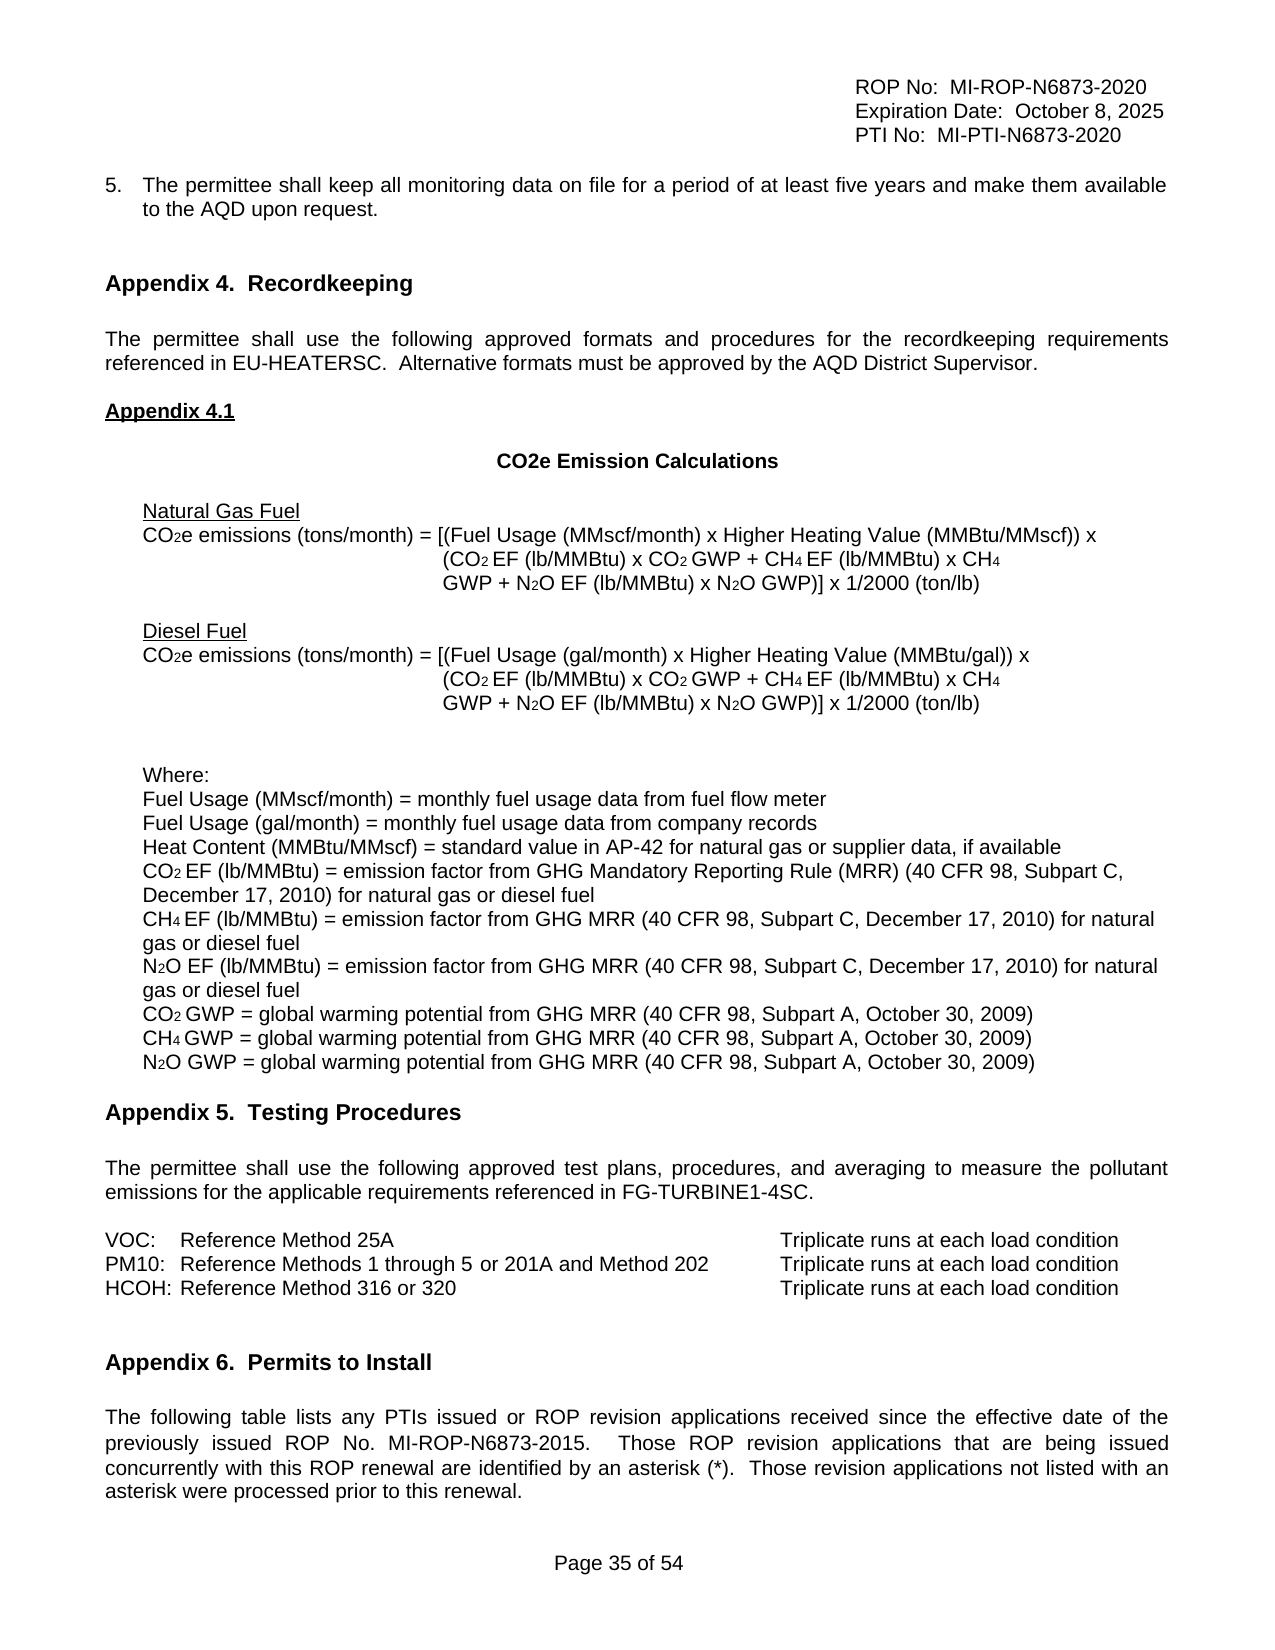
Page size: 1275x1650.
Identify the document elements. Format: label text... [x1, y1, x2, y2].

text CO2 GWP = global warming potential from GHG MRR (40 CFR 98, Subpart A, October 30, 2009) [142, 1002, 1170, 1026]
text Heat Content (MMBtu/MMscf) = standard value in AP-42 for natural gas or supplier data, if available [142, 834, 1170, 858]
subtitle Appendix 5. Testing Procedures [105, 1099, 1170, 1126]
text GWP + N2O EF (lb/MMBtu) x N2O GWP)] x 1/2000 (ton/lb) [405, 691, 1170, 715]
text CO2e emissions (tons/month) = [(Fuel Usage (gal/month) x Higher Heating Value (MMBtu/gal)) x [142, 643, 1170, 667]
text Diesel Fuel [142, 619, 1170, 643]
text VOC: Reference Method 25A Triplicate runs at each load condition [105, 1228, 1170, 1252]
text PM10: Reference Methods 1 through 5 or 201A and Method 202 Triplicate runs at each load condition [105, 1252, 1170, 1276]
subtitle Appendix 6. Permits to Install [105, 1348, 1170, 1375]
text GWP + N2O EF (lb/MMBtu) x N2O GWP)] x 1/2000 (ton/lb) [405, 571, 1170, 595]
text N2O GWP = global warming potential from GHG MRR (40 CFR 98, Subpart A, October 30, 2009) [142, 1050, 1170, 1074]
text CO2e Emission Calculations [105, 449, 1170, 473]
text CO2 EF (lb/MMBtu) = emission factor from GHG Mandatory Reporting Rule (MRR) (40 CFR 98, Subpart C, December 17, 2010) for natural gas or diesel fuel [142, 858, 1170, 906]
list The permittee shall keep all monitoring data on file for a period of at least five years and make them available to the AQD upon request. [105, 173, 1170, 221]
text (CO2 EF (lb/MMBtu) x CO2 GWP + CH4 EF (lb/MMBtu) x CH4 [442, 667, 1170, 691]
text CO2e emissions (tons/month) = [(Fuel Usage (MMscf/month) x Higher Heating Value (MMBtu/MMscf)) x [142, 523, 1170, 547]
text CH4 GWP = global warming potential from GHG MRR (40 CFR 98, Subpart A, October 30, 2009) [142, 1026, 1170, 1050]
subtitle Appendix 4. Recordkeeping [105, 270, 1170, 296]
text Appendix 4.1 [105, 398, 1170, 422]
text CH4 EF (lb/MMBtu) = emission factor from GHG MRR (40 CFR 98, Subpart C, December 17, 2010) for natural gas or diesel fuel [142, 906, 1170, 954]
text HCOH: Reference Method 316 or 320 Triplicate runs at each load condition [105, 1276, 1170, 1299]
text The permittee shall use the following approved test plans, procedures, and averaging to measure the pollutant emissions for the applicable requirements referenced in FG-TURBINE1-4SC. [105, 1156, 1170, 1204]
text The following table lists any PTIs issued or ROP revision applications received since the effective date of the previously issued ROP No. MI-ROP-N6873-2015. Those ROP revision applications that are being issued concurrently with this ROP renewal are identified by an asterisk (*). Those revision applications not listed with an asterisk were processed prior to this renewal. [105, 1405, 1170, 1503]
text Fuel Usage (MMscf/month) = monthly fuel usage data from fuel flow meter [142, 787, 1170, 811]
text The permittee shall use the following approved formats and procedures for the recordkeeping requirements referenced in EU-HEATERSC. Alternative formats must be approved by the AQD District Supervisor. [105, 327, 1170, 374]
text Fuel Usage (gal/month) = monthly fuel usage data from company records [142, 811, 1170, 834]
text N2O EF (lb/MMBtu) = emission factor from GHG MRR (40 CFR 98, Subpart C, December 17, 2010) for natural gas or diesel fuel [142, 954, 1170, 1002]
text Where: [142, 763, 1170, 787]
text (CO2 EF (lb/MMBtu) x CO2 GWP + CH4 EF (lb/MMBtu) x CH4 [442, 547, 1170, 571]
text Natural Gas Fuel [142, 499, 1170, 523]
